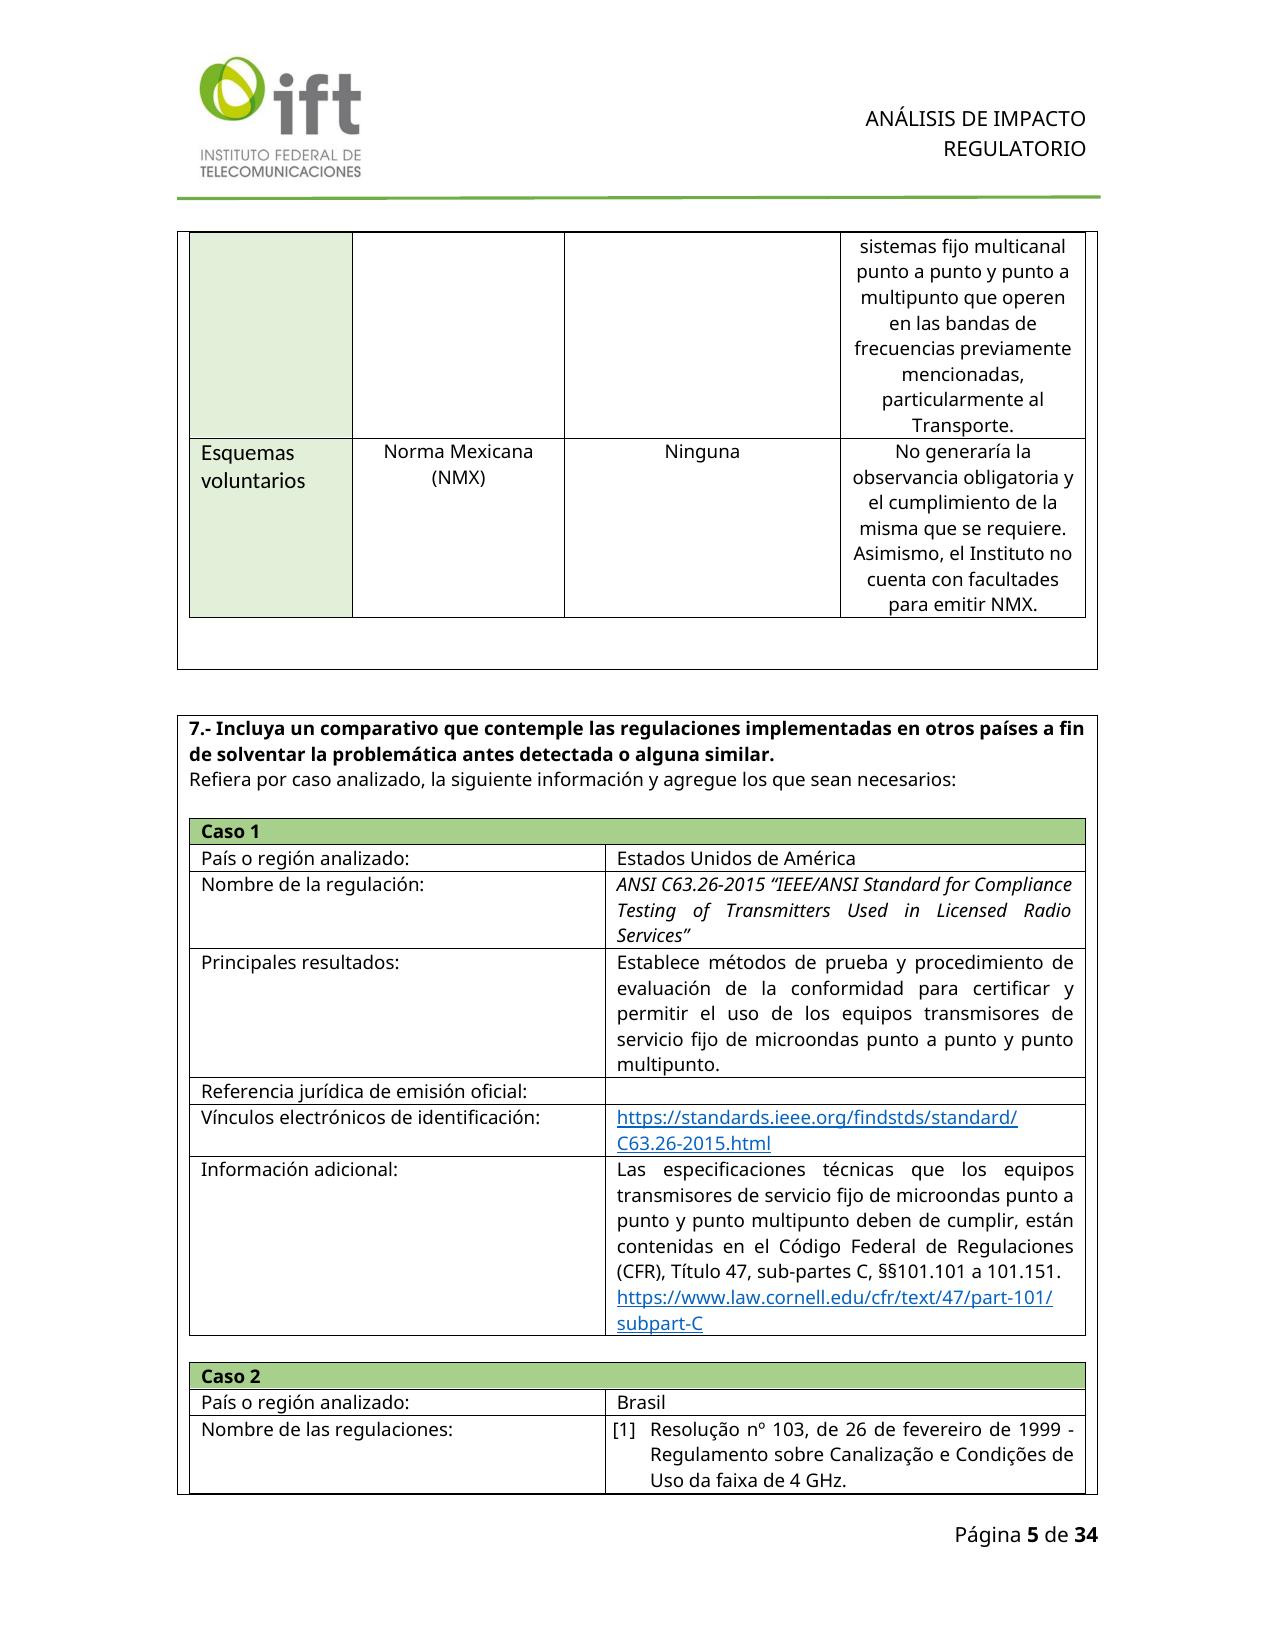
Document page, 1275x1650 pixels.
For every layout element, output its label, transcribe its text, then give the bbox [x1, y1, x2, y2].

picture [177, 52, 390, 196]
